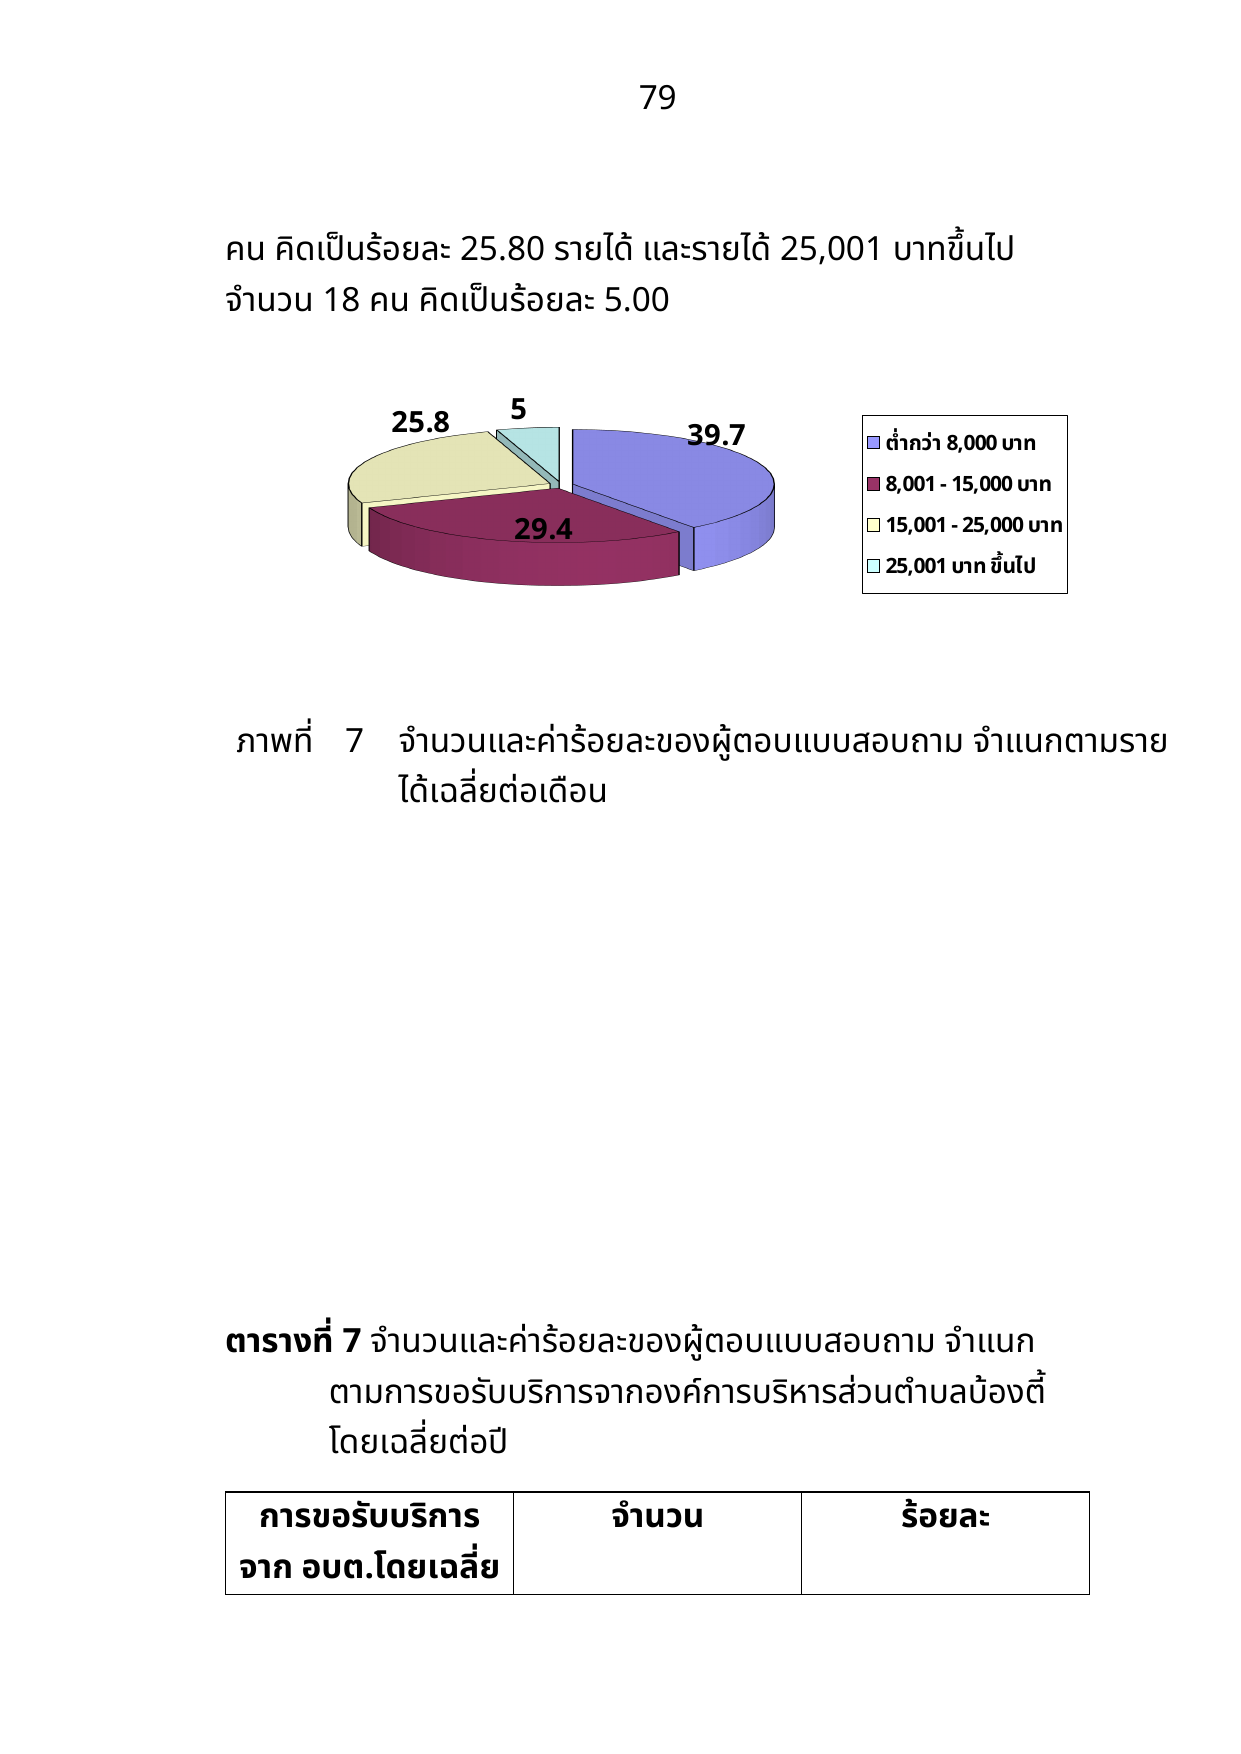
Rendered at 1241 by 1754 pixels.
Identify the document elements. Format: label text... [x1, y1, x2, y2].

table_header จำนวน [514, 1493, 801, 1593]
table_header ร้อยละ [802, 1493, 1089, 1593]
table_header จำนวนและค่าร้อยละของผู้ตอบแบบสอบถาม จำแนกตามรายได้เฉลี่ยต่อเดือน [387, 717, 1186, 818]
table_header ภาพที่ [225, 717, 334, 818]
table_header 7 [334, 717, 387, 818]
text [225, 225, 1090, 326]
text ตารางที่ 7 จำนวนและค่าร้อยละของผู้ตอบแบบสอบถาม จำแนกตามการขอรับบริการจากองค์การบริหารส่วนตำบลบ้องตี้ โดยเฉลี่ยต่อปี [225, 1317, 1090, 1469]
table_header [226, 1493, 513, 1593]
